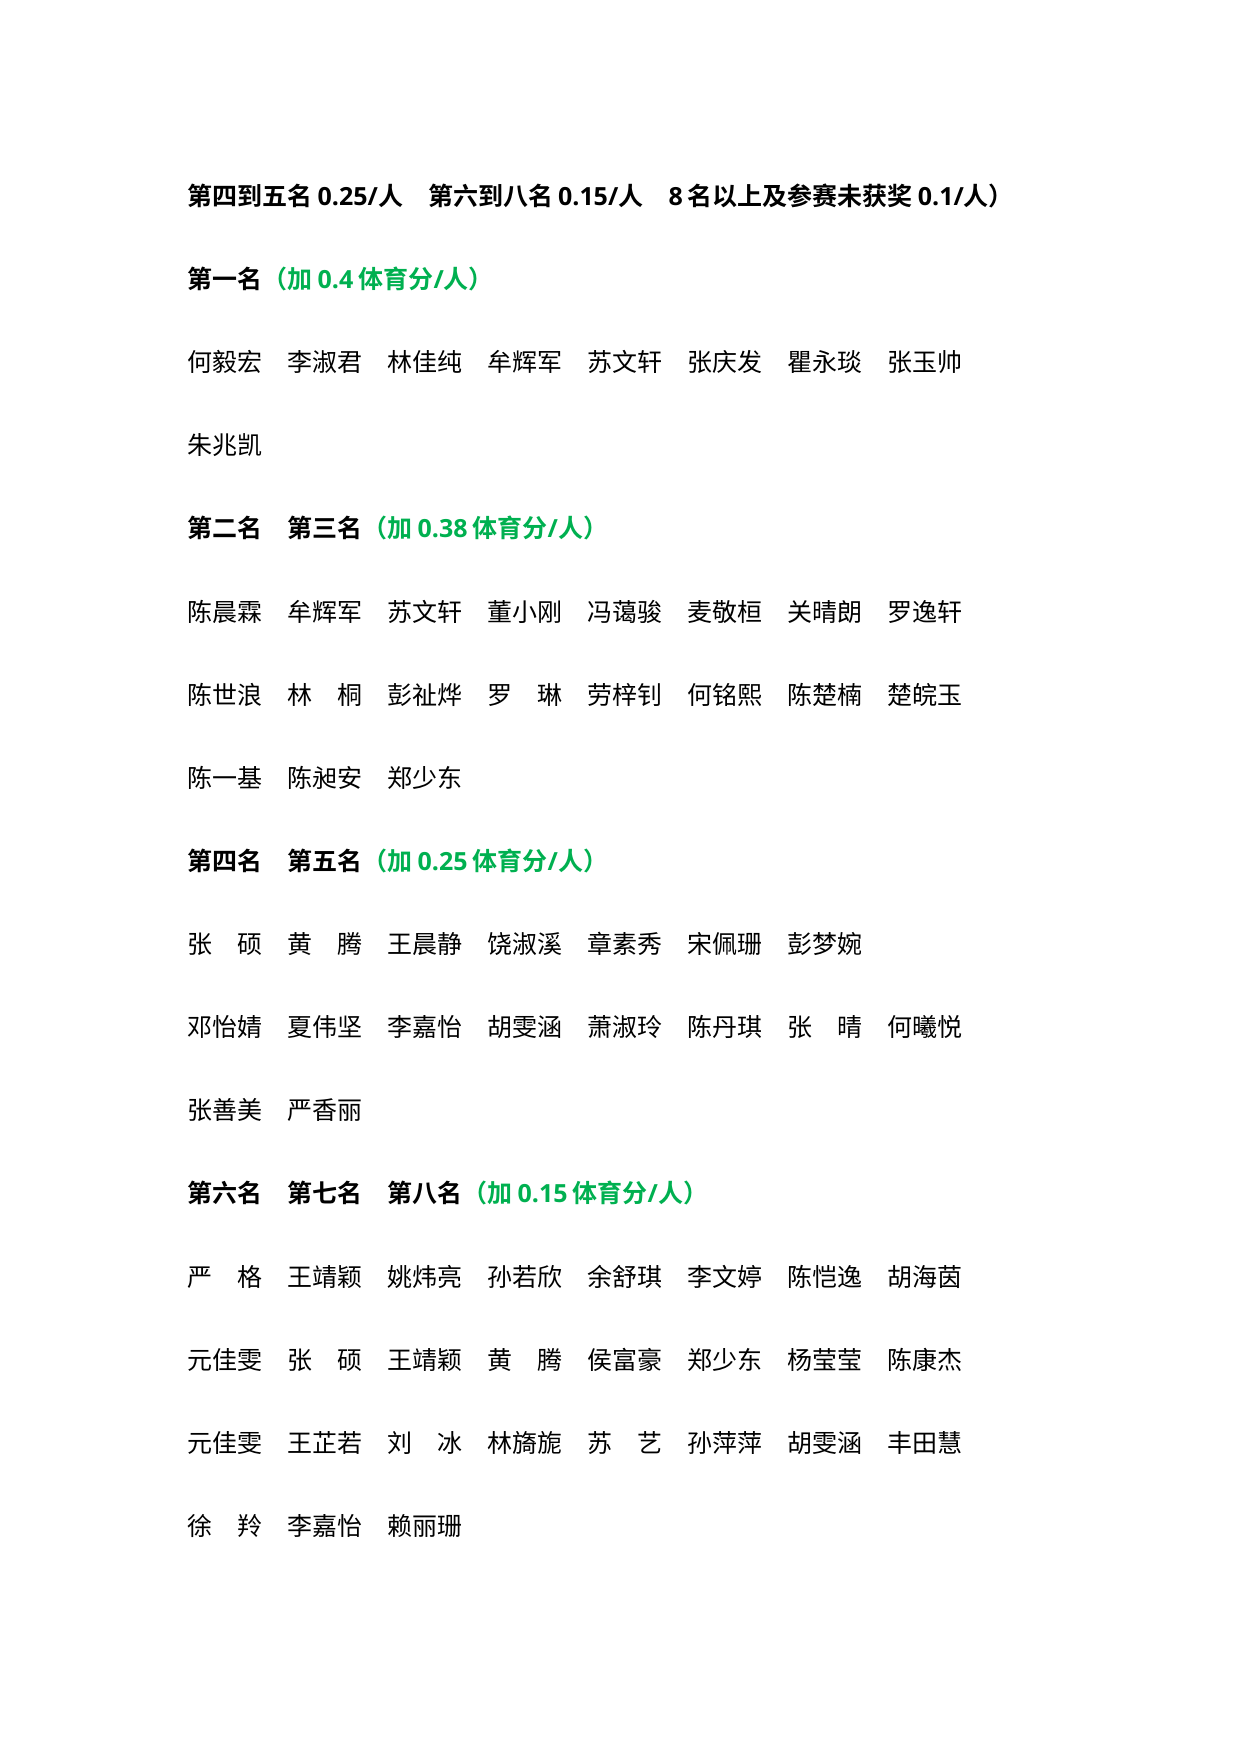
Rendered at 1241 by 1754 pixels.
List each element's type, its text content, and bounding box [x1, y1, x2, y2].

text 陈一基 陈昶安 郑少东 [187, 744, 1053, 809]
text 张 硕 黄 腾 王晨静 饶淑溪 章素秀 宋佩珊 彭梦婉 [187, 910, 1053, 975]
text 朱兆凯 [187, 411, 1053, 476]
text 第六名 第七名 第八名（加0.15体育分/人） [187, 1159, 1020, 1224]
text 陈晨霖 牟辉军 苏文轩 董小刚 冯蔼骏 麦敬桓 关晴朗 罗逸轩 [187, 578, 1053, 643]
text 严 格 王靖颖 姚炜亮 孙若欣 余舒琪 李文婷 陈恺逸 胡海茵 [187, 1243, 1053, 1308]
text 第一名（加0.4体育分/人） [187, 245, 1020, 310]
text 张善美 严香丽 [187, 1076, 1053, 1141]
text 元佳雯 王芷若 刘 冰 林旖旎 苏 艺 孙萍萍 胡雯涵 丰田慧 [187, 1409, 1053, 1474]
text 第二名 第三名（加0.38体育分/人） [187, 494, 1020, 559]
text 何毅宏 李淑君 林佳纯 牟辉军 苏文轩 张庆发 瞿永琰 张玉帅 [187, 328, 1053, 393]
text 陈世浪 林 桐 彭祉烨 罗 琳 劳梓钊 何铭熙 陈楚楠 楚皖玉 [187, 661, 1053, 726]
text 邓怡婧 夏伟坚 李嘉怡 胡雯涵 萧淑玲 陈丹琪 张 晴 何曦悦 [187, 993, 1053, 1058]
text 徐 羚 李嘉怡 赖丽珊 [187, 1492, 1053, 1557]
text 第四名 第五名（加0.25体育分/人） [187, 827, 1020, 892]
text 元佳雯 张 硕 王靖颖 黄 腾 侯富豪 郑少东 杨莹莹 陈康杰 [187, 1326, 1053, 1391]
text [187, 162, 1053, 227]
